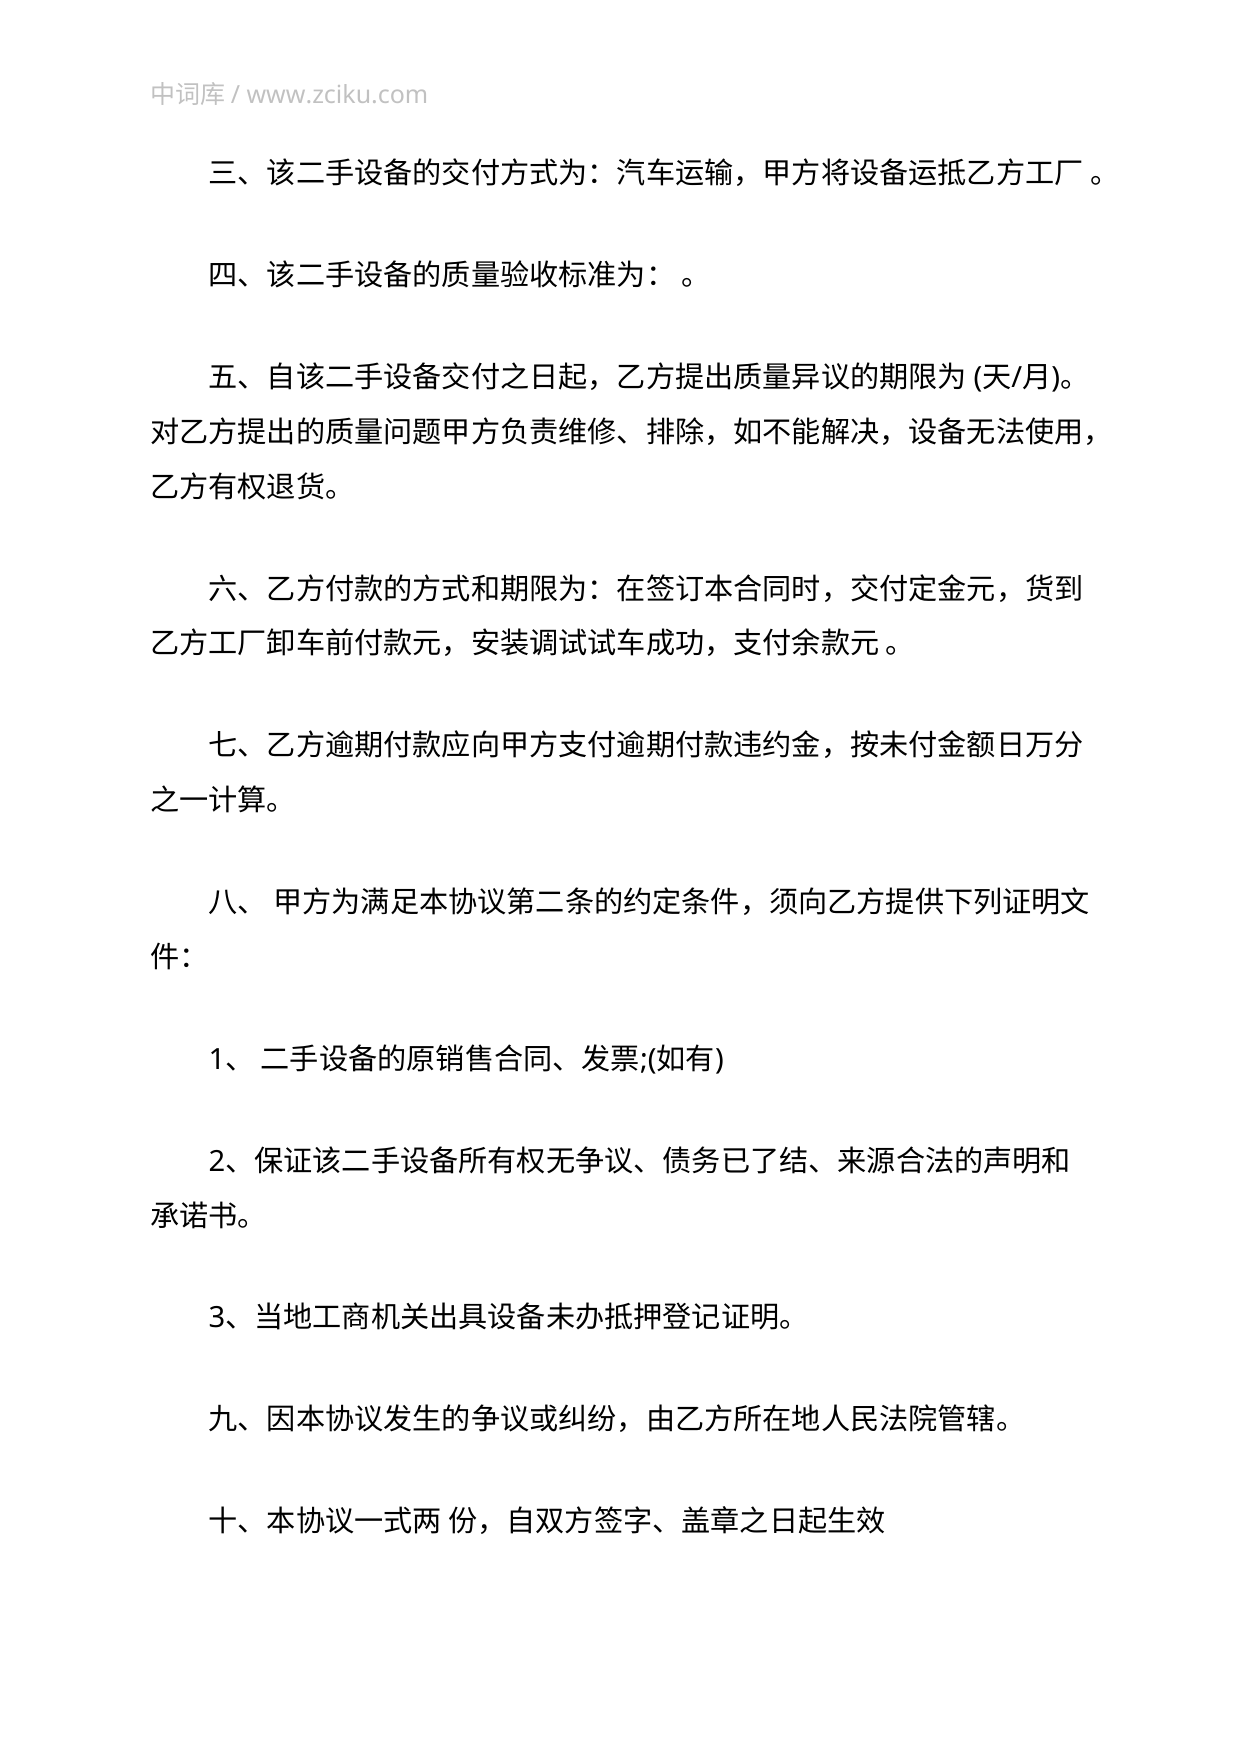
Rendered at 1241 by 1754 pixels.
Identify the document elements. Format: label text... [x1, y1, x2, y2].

text 七、乙方逾期付款应向甲方支付逾期付款违约金，按未付金额日万分之一计算。 [150, 722, 1090, 819]
text 1、 二手设备的原销售合同、发票;(如有) [150, 1035, 1090, 1078]
text 四、该二手设备的质量验收标准为： 。 [150, 252, 1090, 294]
text 十、本协议一式两 份，自双方签字、盖章之日起生效 [150, 1498, 1090, 1540]
text 三、该二手设备的交付方式为：汽车运输，甲方将设备运抵乙方工厂 。 [150, 150, 1090, 192]
text 3、当地工商机关出具设备未办抵押登记证明。 [150, 1294, 1090, 1336]
text 九、因本协议发生的争议或纠纷，由乙方所在地人民法院管辖。 [150, 1396, 1090, 1438]
text 八、 甲方为满足本协议第二条的约定条件，须向乙方提供下列证明文件： [150, 878, 1090, 976]
text 六、乙方付款的方式和期限为：在签订本合同时，交付定金元，货到乙方工厂卸车前付款元，安装调试试车成功，支付余款元 。 [150, 565, 1090, 662]
text 2、保证该二手设备所有权无争议、债务已了结、来源合法的声明和承诺书。 [150, 1137, 1090, 1234]
text 五、自该二手设备交付之日起，乙方提出质量异议的期限为 (天/月)。对乙方提出的质量问题甲方负责维修、排除，如不能解决，设备无法使用，乙方有权退货。 [150, 353, 1090, 506]
